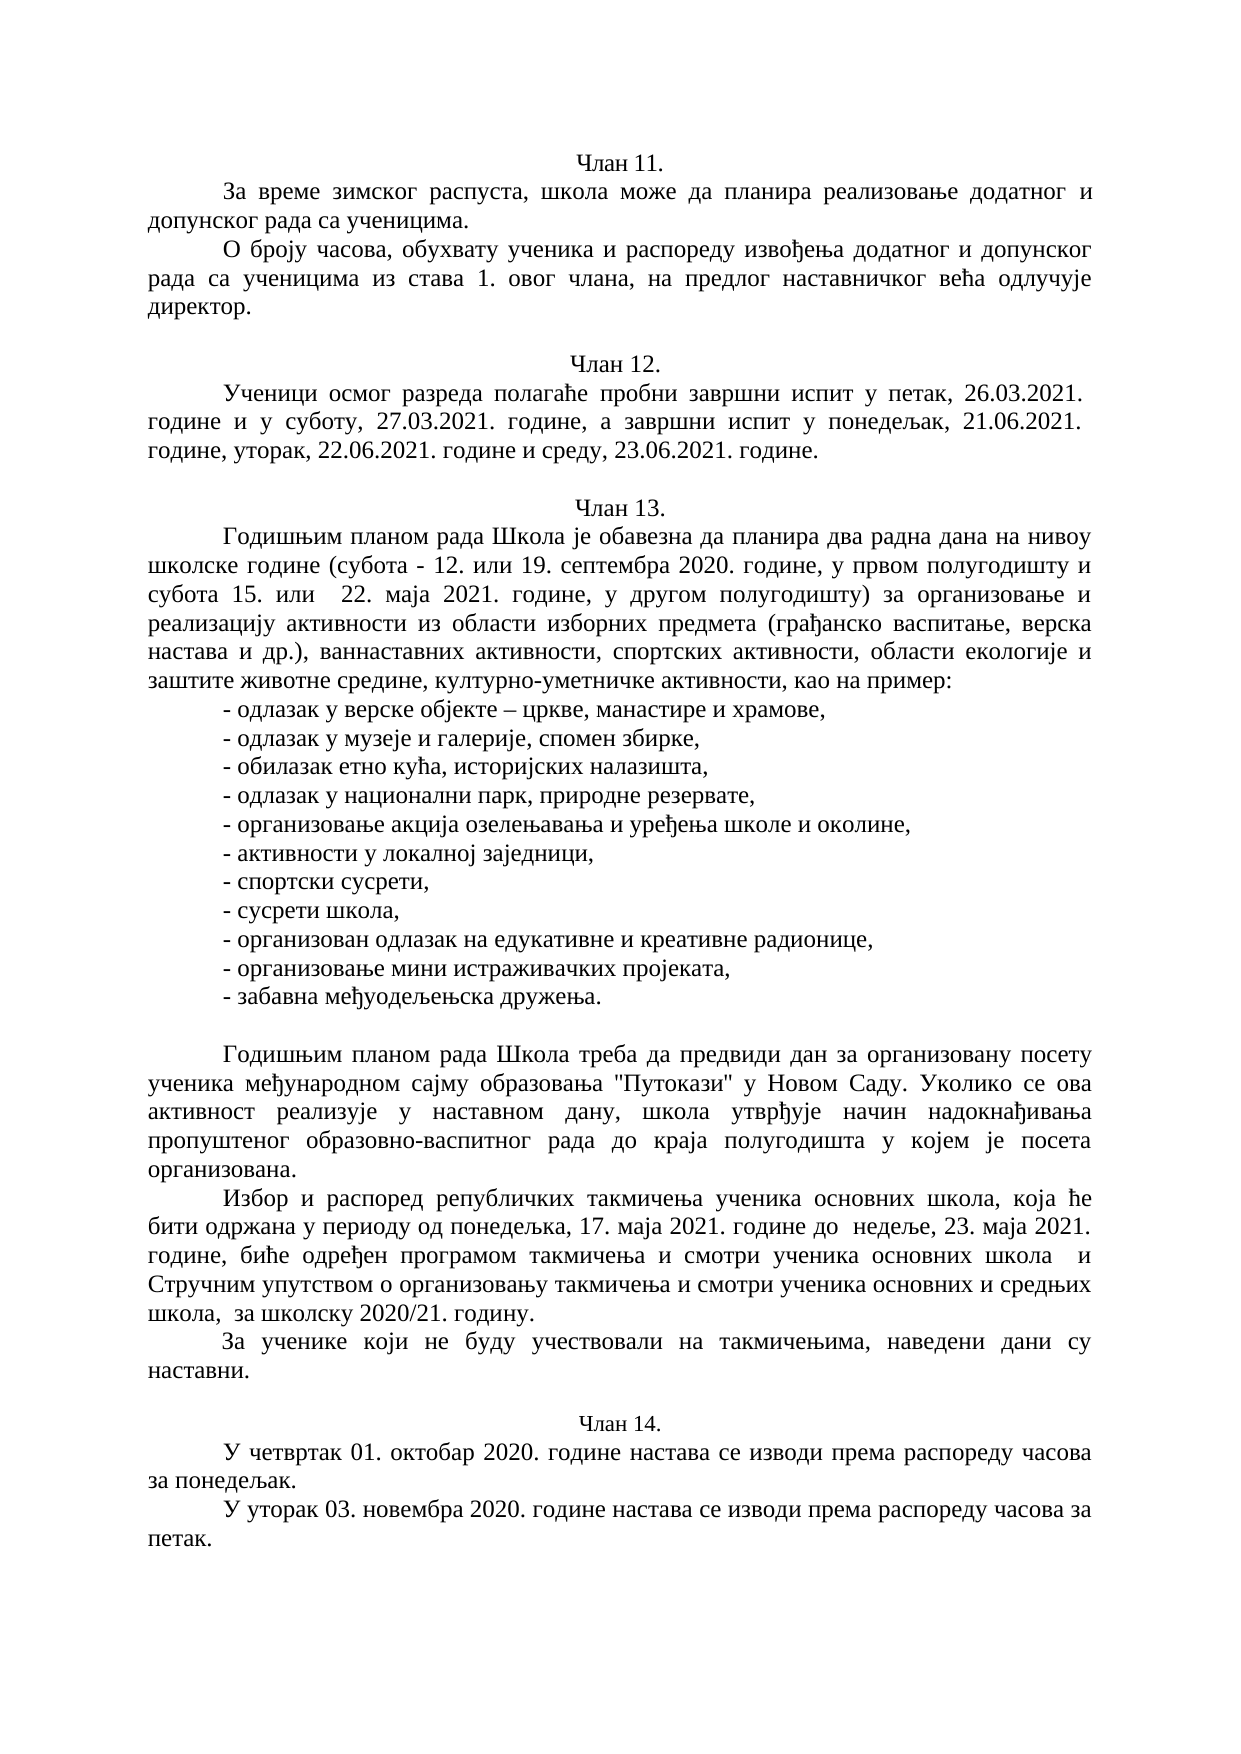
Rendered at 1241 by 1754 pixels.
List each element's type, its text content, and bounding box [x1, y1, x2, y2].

text Члан 14. [148, 1410, 1093, 1437]
text - сусрети школа, [148, 895, 1093, 924]
text - организовање мини истраживачких пројеката, [148, 953, 1093, 981]
text Члан 12. [148, 349, 1083, 378]
text - спортски сусрети, [148, 866, 1093, 895]
text Годишњим планом рада Школа је обавезна да планира два радна дана на нивоу школске године (субота - 12. или 19. септембра 2020. године, у првом полугодишту и субота 15. или 22. маја 2021. године, у другом полугодишту) за организовање и реализацију активности из области изборних предмета (грађанско васпитање, верска настава и др.), ваннаставних активности, спортских активности, области екологије и заштите животне средине, културно-уметничке активности, као на пример: [148, 521, 1093, 694]
text - организован одлазак на едукативне и креативне радионице, [148, 924, 1093, 953]
text - обилазак етно кућа, историјских налазишта, [148, 751, 1093, 780]
text Члан 11. [148, 148, 1093, 176]
text Избор и распоред републичких такмичења ученика основних школа, којa ће бити одржанa у периоду од понедељка, 17. маја 2021. године до недеље, 23. маја 2021. године, биће одређен програмом такмичења и смотри ученика основних школа и Стручним упутством о организовању такмичења и смотри ученика основних и средњих школа, за школску 2020/21. годину. [148, 1183, 1093, 1326]
text За ученике који не буду учествовали на такмичењима, наведени дани су наставни. [148, 1326, 1093, 1384]
text Годишњим планом рада Школа треба да предвиди дан за организовану посету ученика међународном сајму образовања ''Путокази'' у Новом Саду. Уколико се ова активност реализује у наставном дану школа утврђује начин надокнађивања пропуштеног образовно-васпитног рада до краја полугодишта у којем је посета организована. [148, 1039, 1093, 1183]
text За време зимског распуста, школа може да планира реализовање додатног и допунског рада са ученицима. [148, 176, 1093, 234]
text - забавна међуодељењска дружења. [148, 981, 1093, 1010]
text - активности у локалној заједници, [148, 838, 1093, 866]
text - одлазак у музеје и галерије, спомен збирке, [148, 723, 1093, 751]
text - организовање акција озелењавања и уређења школе и околине, [148, 809, 1093, 838]
text Члан 13. [148, 493, 1093, 521]
text У четвртак 01. октобар 2020. године настава се изводи према распореду часова за понедељак. [148, 1437, 1093, 1494]
text - одлазак у национални парк, природне резервате, [148, 780, 1093, 809]
text О броју часова, обухвату ученика и распореду извођења додатног и допунског рада са ученицима из става 1. овог члана, на предлог наставничког већа одлучује директор. [148, 234, 1093, 320]
text У уторак 03. новембра 2020. године настава се изводи према распореду часова за петак. [148, 1494, 1093, 1552]
text Ученици осмог разреда полагаће пробни завршни испит у петак, 26.03.2021. године и у суботу, 27.03.2021. године, а завршни испит у понедељак, 21.06.2021. године, уторак, 22.06.2021. године и среду, 23.06.2021. године. [148, 378, 1083, 464]
text - одлазак у верске објекте – цркве, манастире и храмове, [148, 694, 1093, 723]
